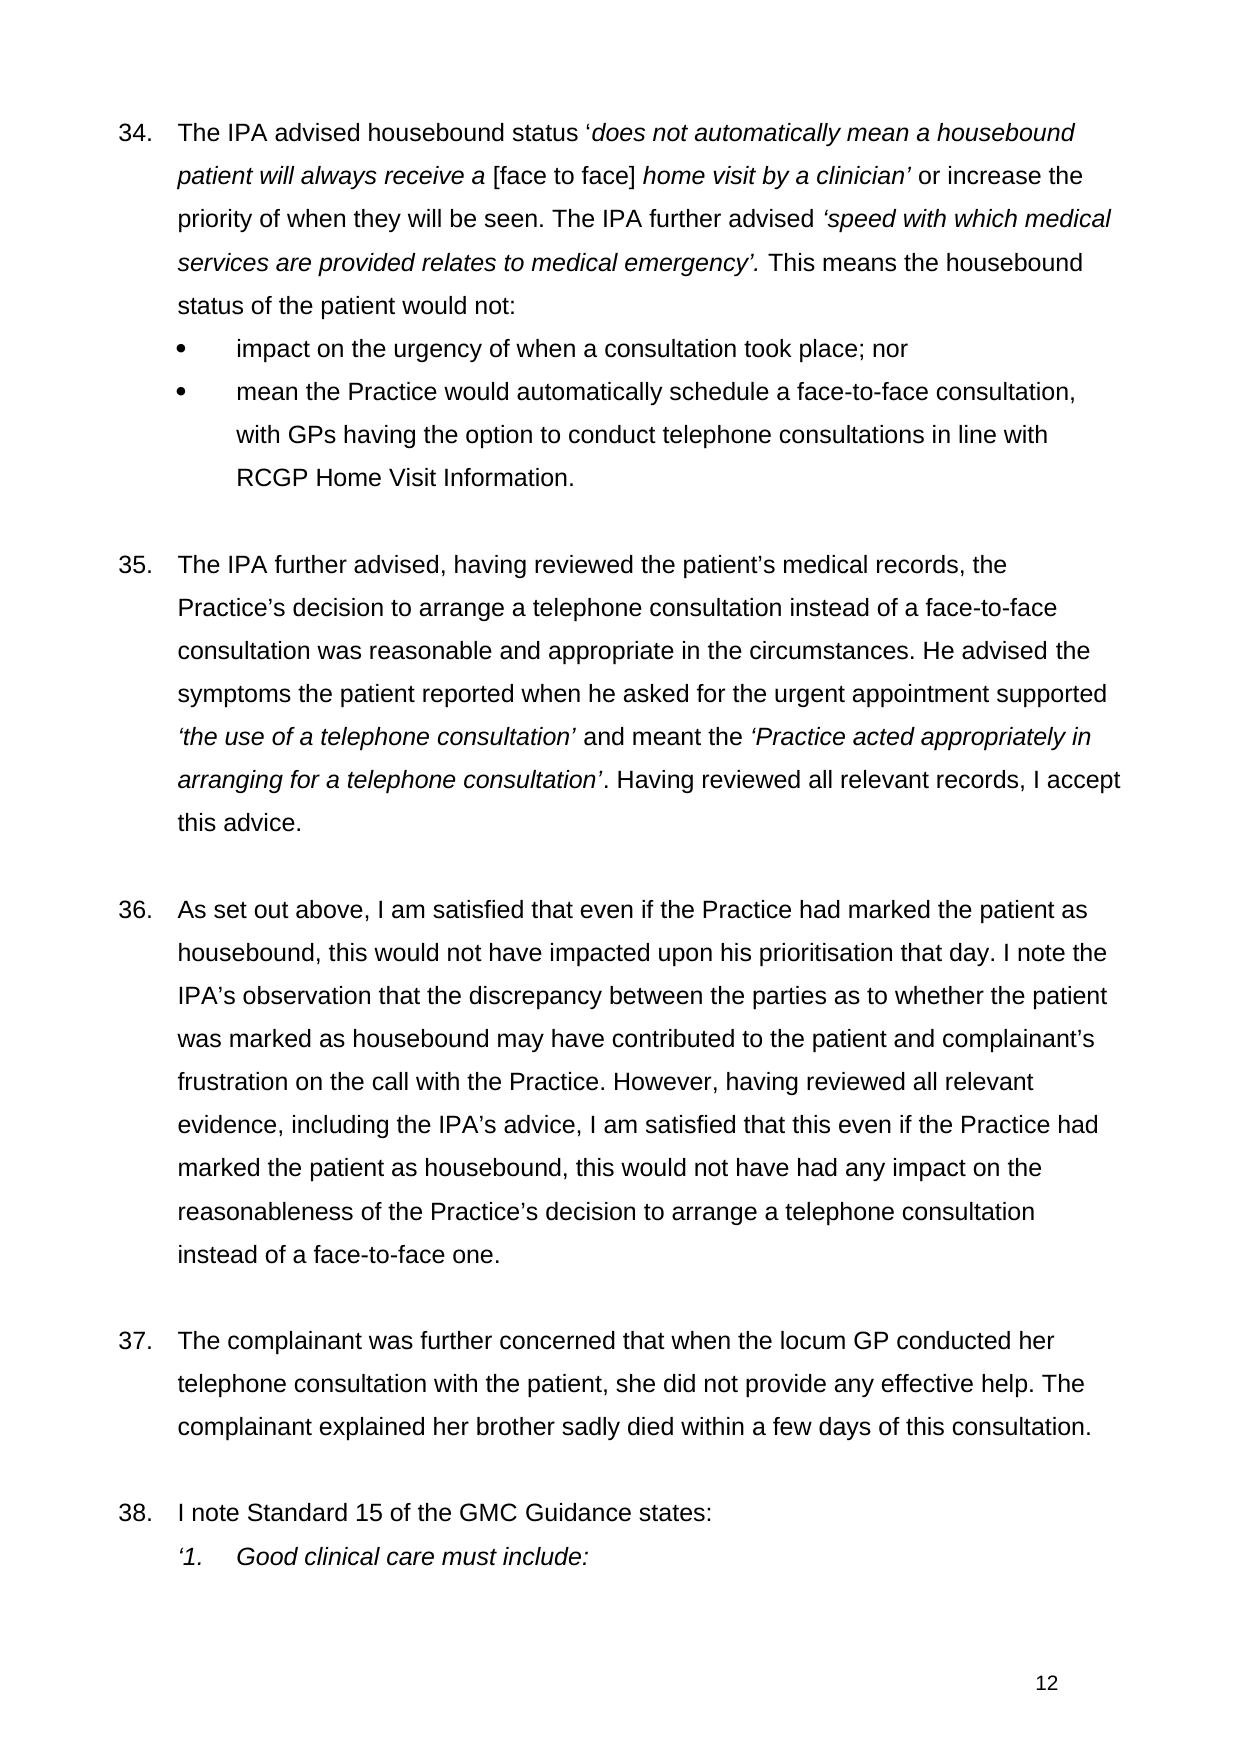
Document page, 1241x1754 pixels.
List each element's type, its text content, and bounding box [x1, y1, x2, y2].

list I note Standard 15 of the GMC Guidance states: [118, 1498, 1122, 1527]
list As set out above, I am satisfied that even if the Practice had marked the patient as housebound, this would not have impacted upon his prioritisation that day. I note the IPA’s observation that the discrepancy between the parties as to whether the patient was marked as housebound may have contributed to the patient and complainant’s frustration on the call with the Practice. However, having reviewed all relevant evidence, including the IPA’s advice, I am satisfied that this even if the Practice had marked the patient as housebound, this would not have had any impact on the reasonableness of the Practice’s decision to arrange a telephone consultation instead of a face-to-face one. [118, 894, 1122, 1268]
list The IPA advised housebound status ‘does not automatically mean a housebound patient will always receive a [face to face] home visit by a clinician’ or increase the priority of when they will be seen. The IPA further advised ‘speed with which medical services are provided relates to medical emergency’. This means the housebound status of the patient would not: [118, 118, 1122, 319]
list mean the Practice would automatically schedule a face-to-face consultation, with GPs having the option to conduct telephone consultations in line with RCGP Home Visit Information. [177, 377, 1122, 492]
list The IPA further advised, having reviewed the patient’s medical records, the Practice’s decision to arrange a telephone consultation instead of a face-to-face consultation was reasonable and appropriate in the circumstances. He advised the symptoms the patient reported when he asked for the urgent appointment supported ‘the use of a telephone consultation’ and meant the ‘Practice acted appropriately in arranging for a telephone consultation’. Having reviewed all relevant records, I accept this advice. [118, 549, 1122, 837]
list impact on the urgency of when a consultation took place; nor [177, 334, 1122, 363]
list The complainant was further concerned that when the locum GP conducted her telephone consultation with the patient, she did not provide any effective help. The complainant explained her brother sadly died within a few days of this consultation. [118, 1326, 1122, 1441]
list ‘1. Good clinical care must include: [177, 1541, 1122, 1570]
